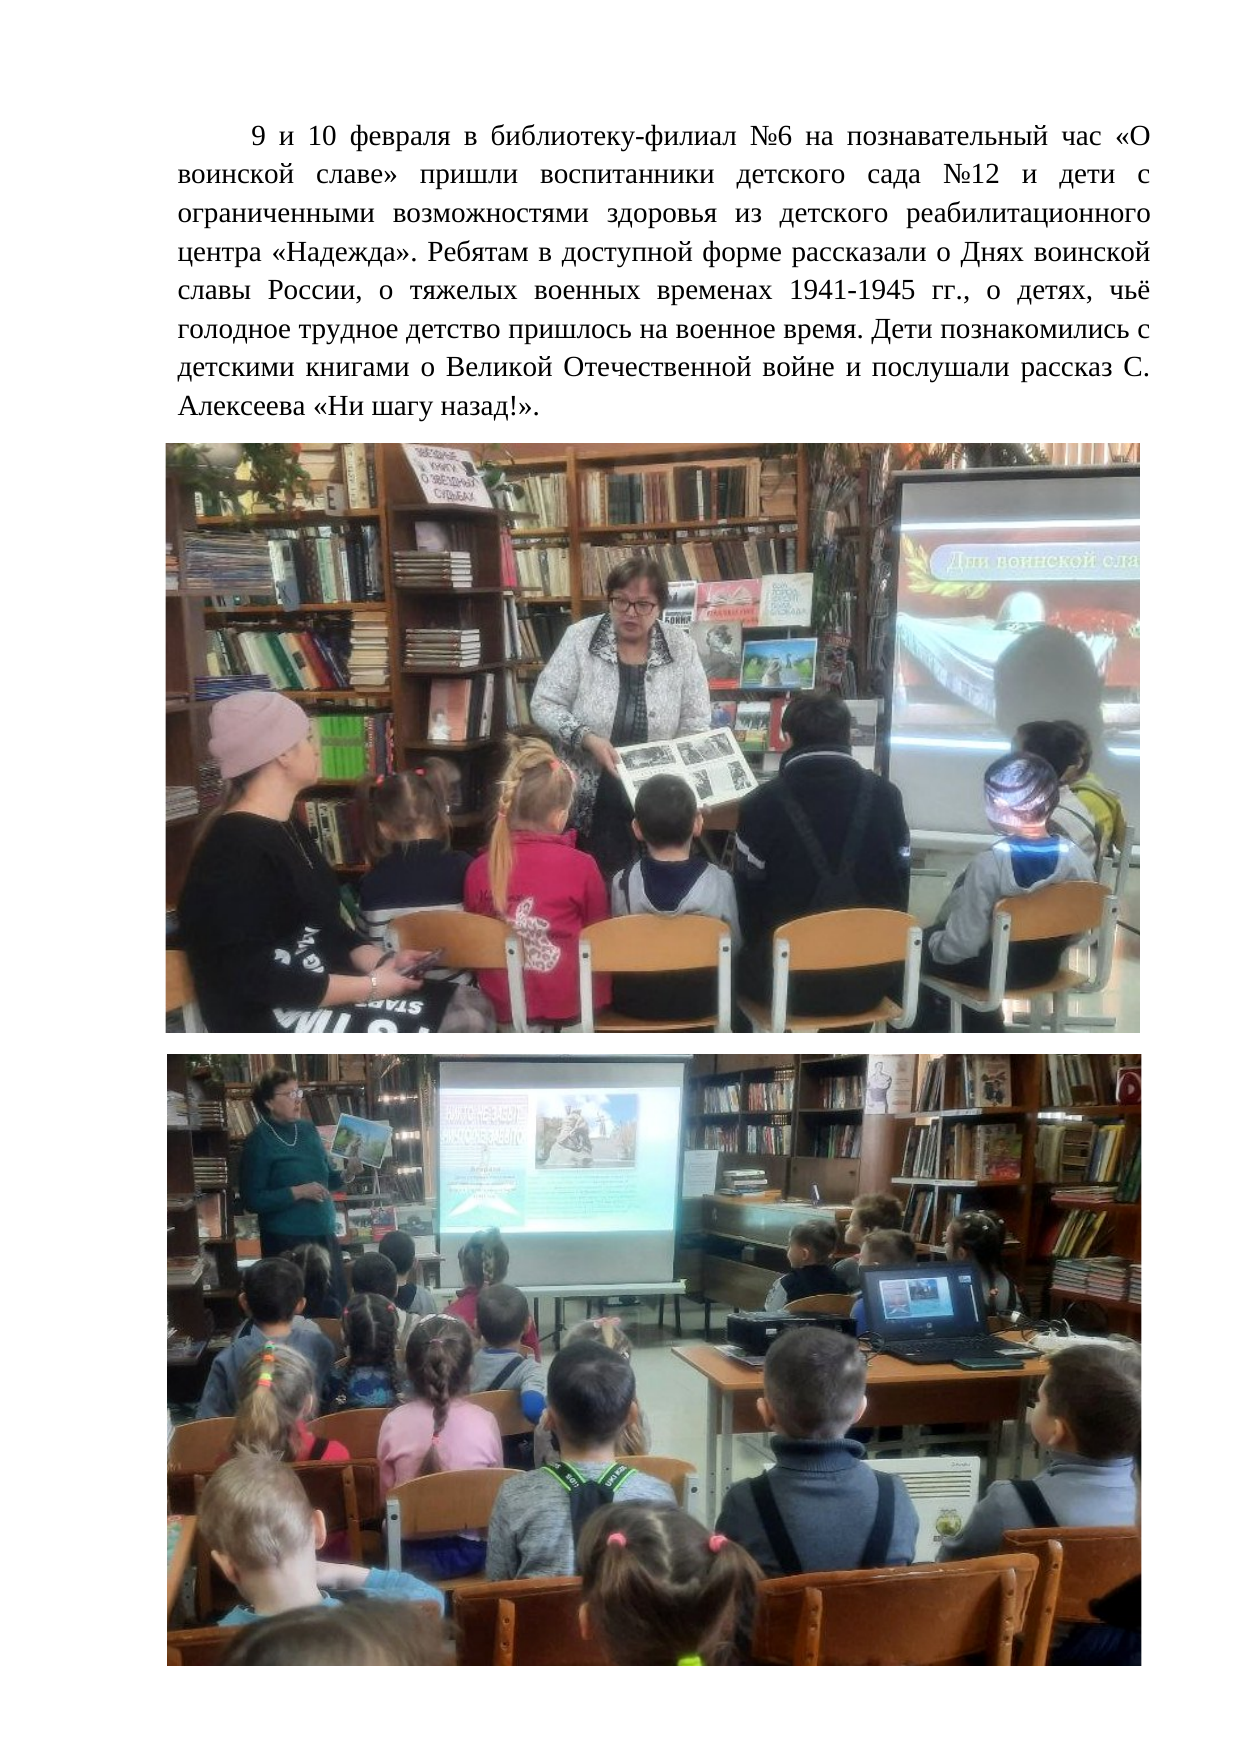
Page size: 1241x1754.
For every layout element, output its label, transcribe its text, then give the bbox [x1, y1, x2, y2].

picture [165, 443, 1140, 1033]
picture [167, 1054, 1142, 1666]
text 9 и 10 февраля в библиотеку-филиал №6 на познавательный час «О воинской славе» пришли воспитанники детского сада №12 и дети с ограниченными возможностями здоровья из детского реабилитационного центра «Надежда». Ребятам в доступной форме рассказали о Днях воинской славы России, о тяжелых военных временах 1941-1945 гг., о детях, чьё голодное трудное детство пришлось на военное время. Дети познакомились с детскими книгами о Великой Отечественной войне и послушали рассказ С. Алексеева «Ни шагу назад!». [177, 118, 1152, 421]
